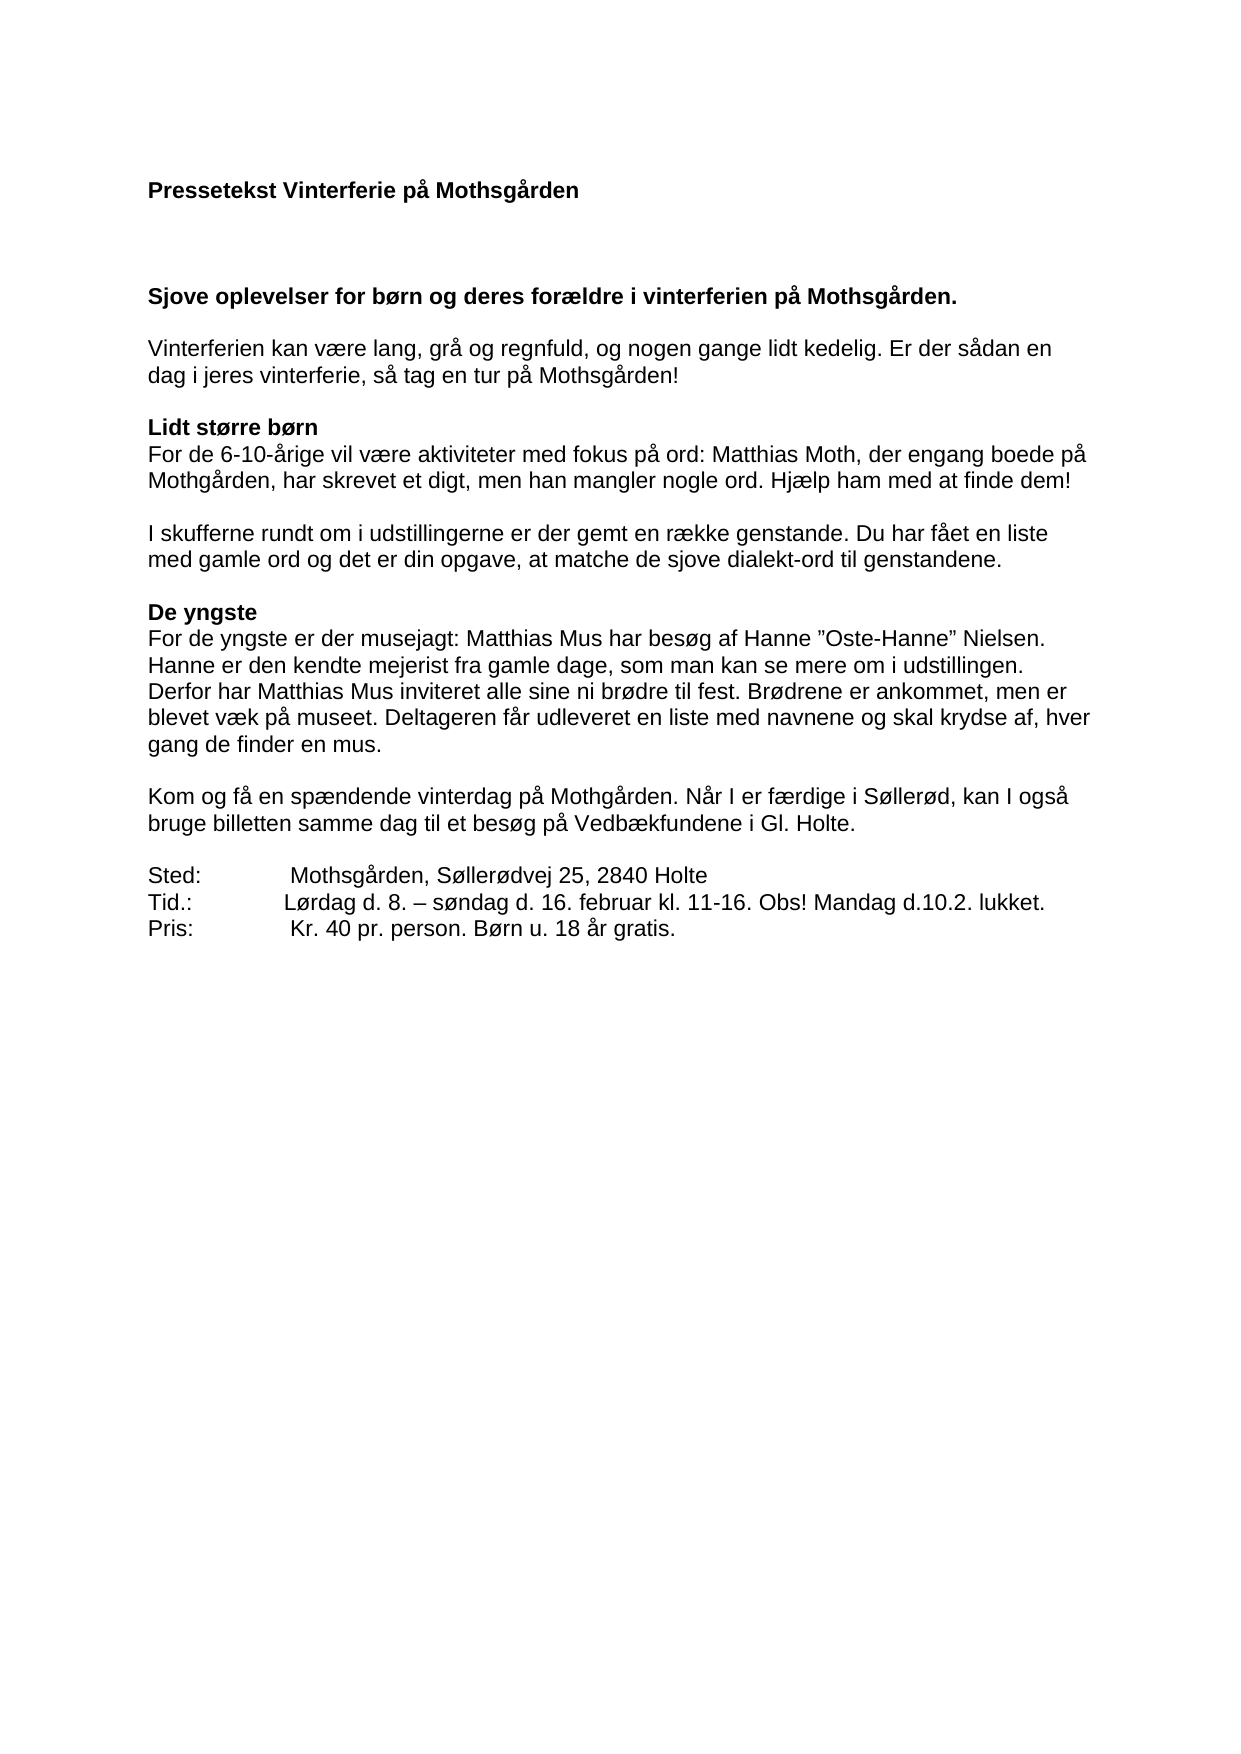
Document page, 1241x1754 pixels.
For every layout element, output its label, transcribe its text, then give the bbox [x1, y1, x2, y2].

text De yngste [148, 599, 1093, 625]
text Sjove oplevelser for børn og deres forældre i vinterferien på Mothsgården. [148, 283, 1093, 309]
text Kom og få en spændende vinterdag på Mothgården. Når I er færdige i Søllerød, kan I også bruge billetten samme dag til et besøg på Vedbækfundene i Gl. Holte. [148, 783, 1093, 836]
text Vinterferien kan være lang, grå og regnfuld, og nogen gange lidt kedelig. Er der sådan en dag i jeres vinterferie, så tag en tur på Mothsgården! [148, 335, 1093, 388]
text Sted: Mothsgården, Søllerødvej 25, 2840 Holte [148, 862, 1093, 889]
text I skufferne rundt om i udstillingerne er der gemt en række genstande. Du har fået en liste med gamle ord og det er din opgave, at matche de sjove dialekt-ord til genstandene. [148, 520, 1093, 572]
text Pris: Kr. 40 pr. person. Børn u. 18 år gratis. [148, 915, 1093, 941]
text Lidt større børn [148, 414, 1093, 441]
text Tid.: Lørdag d. 8. – søndag d. 16. februar kl. 11-16. Obs! Mandag d.10.2. lukket. [148, 889, 1093, 915]
text For de yngste er der musejagt: Matthias Mus har besøg af Hanne ”Oste-Hanne” Nielsen. Hanne er den kendte mejerist fra gamle dage, som man kan se mere om i udstillingen. Derfor har Matthias Mus inviteret alle sine ni brødre til fest. Brødrene er ankommet, men er blevet væk på museet. Deltageren får udleveret en liste med navnene og skal krydse af, hver gang de finder en mus. [148, 625, 1093, 757]
text Pressetekst Vinterferie på Mothsgården [148, 177, 1093, 203]
text For de 6-10-årige vil være aktiviteter med fokus på ord: Matthias Moth, der engang boede på Mothgården, har skrevet et digt, men han mangler nogle ord. Hjælp ham med at finde dem! [148, 441, 1093, 493]
